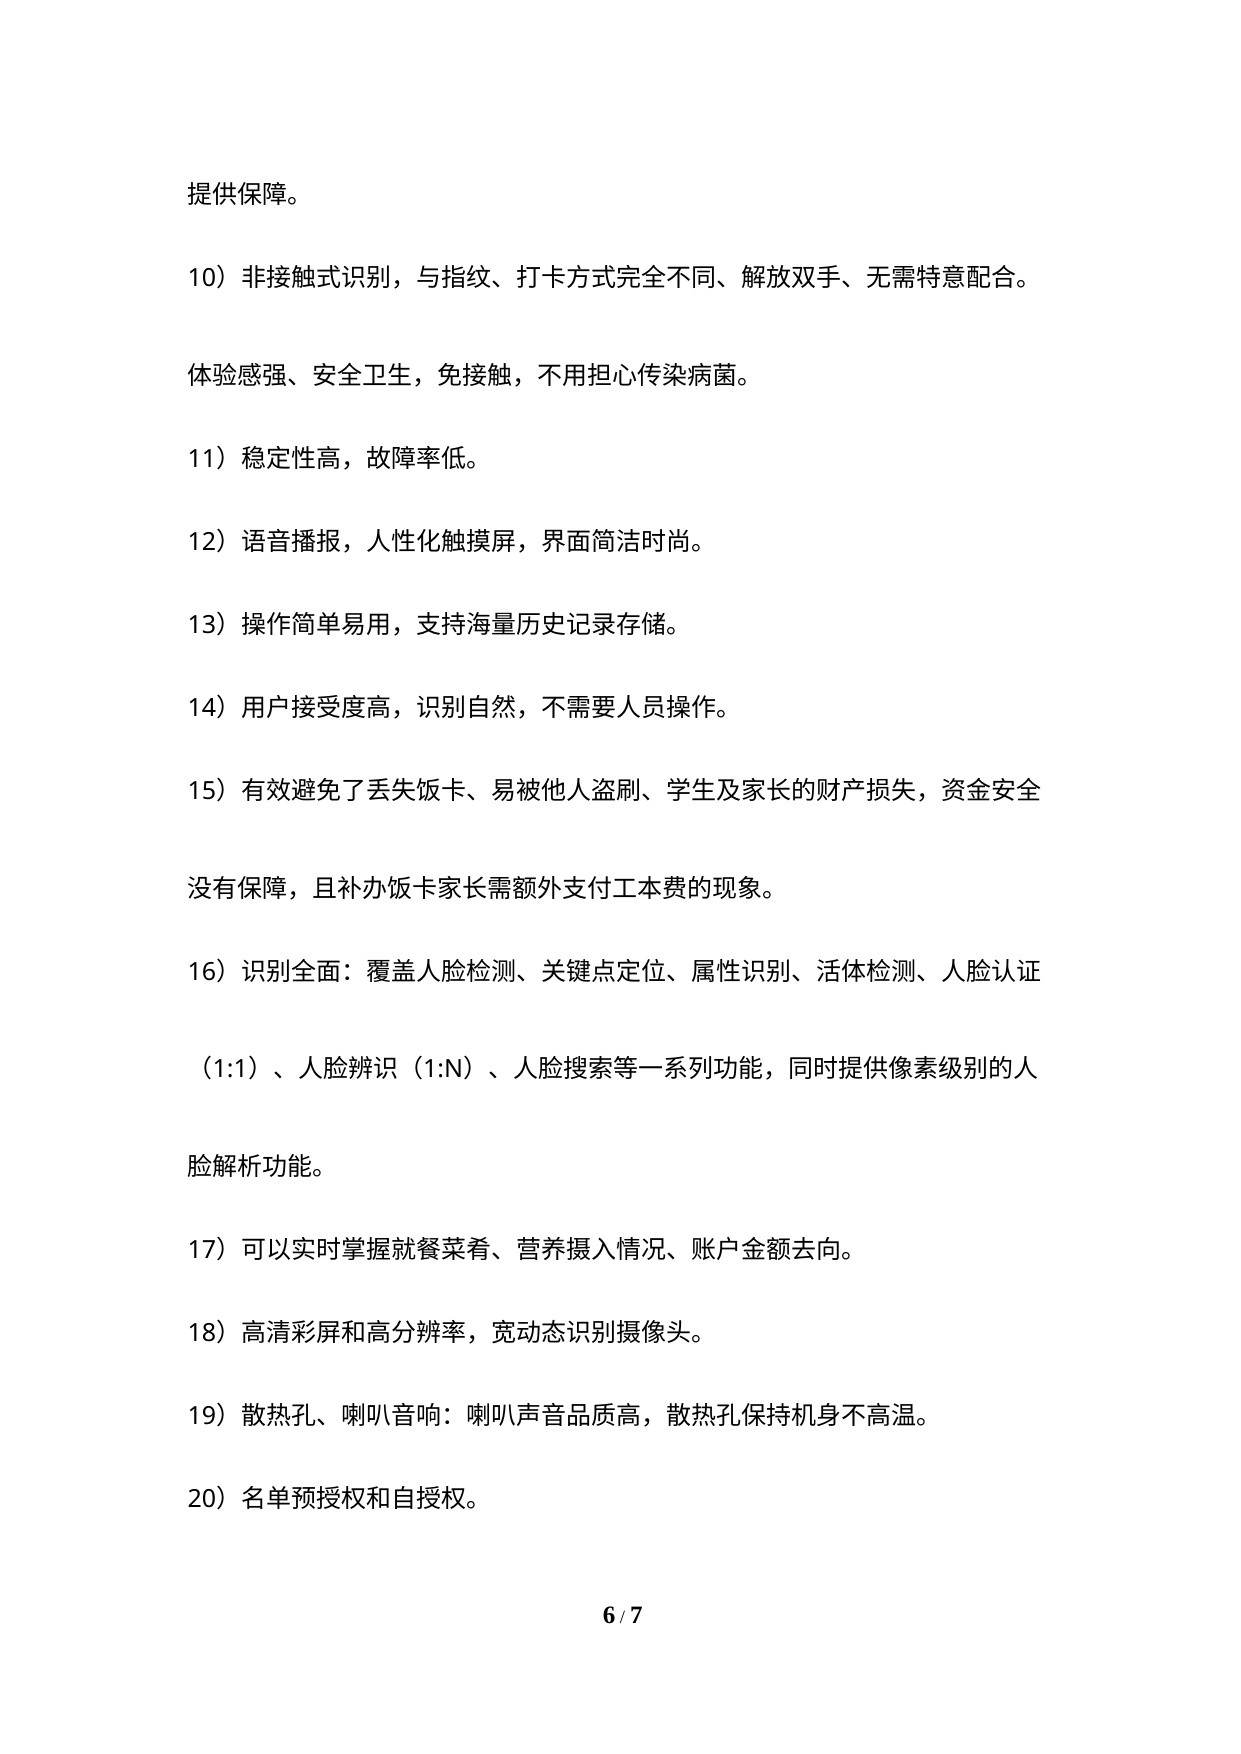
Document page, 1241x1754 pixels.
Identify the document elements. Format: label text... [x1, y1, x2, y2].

text 12）语音播报，人性化触摸屏，界面简洁时尚。 [187, 507, 1053, 572]
text 16）识别全面：覆盖人脸检测、关键点定位、属性识别、活体检测、人脸认证（1:1）、人脸辨识（1:N）、人脸搜索等一系列功能，同时提供像素级别的人脸解析功能。 [187, 937, 1053, 1197]
text 14）用户接受度高，识别自然，不需要人员操作。 [187, 673, 1053, 738]
text 19）散热孔、喇叭音响：喇叭声音品质高，散热孔保持机身不高温。 [187, 1381, 1053, 1446]
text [187, 160, 1053, 225]
text 20）名单预授权和自授权。 [187, 1464, 1053, 1529]
text 10）非接触式识别，与指纹、打卡方式完全不同、解放双手、无需特意配合。体验感强、安全卫生，免接触，不用担心传染病菌。 [187, 243, 1053, 406]
text 17）可以实时掌握就餐菜肴、营养摄入情况、账户金额去向。 [187, 1215, 1053, 1280]
text 11）稳定性高，故障率低。 [187, 424, 1053, 489]
text 18）高清彩屏和高分辨率，宽动态识别摄像头。 [187, 1298, 1053, 1363]
text 15）有效避免了丢失饭卡、易被他人盗刷、学生及家长的财产损失，资金安全没有保障，且补办饭卡家长需额外支付工本费的现象。 [187, 756, 1053, 919]
text 13）操作简单易用，支持海量历史记录存储。 [187, 590, 1053, 655]
